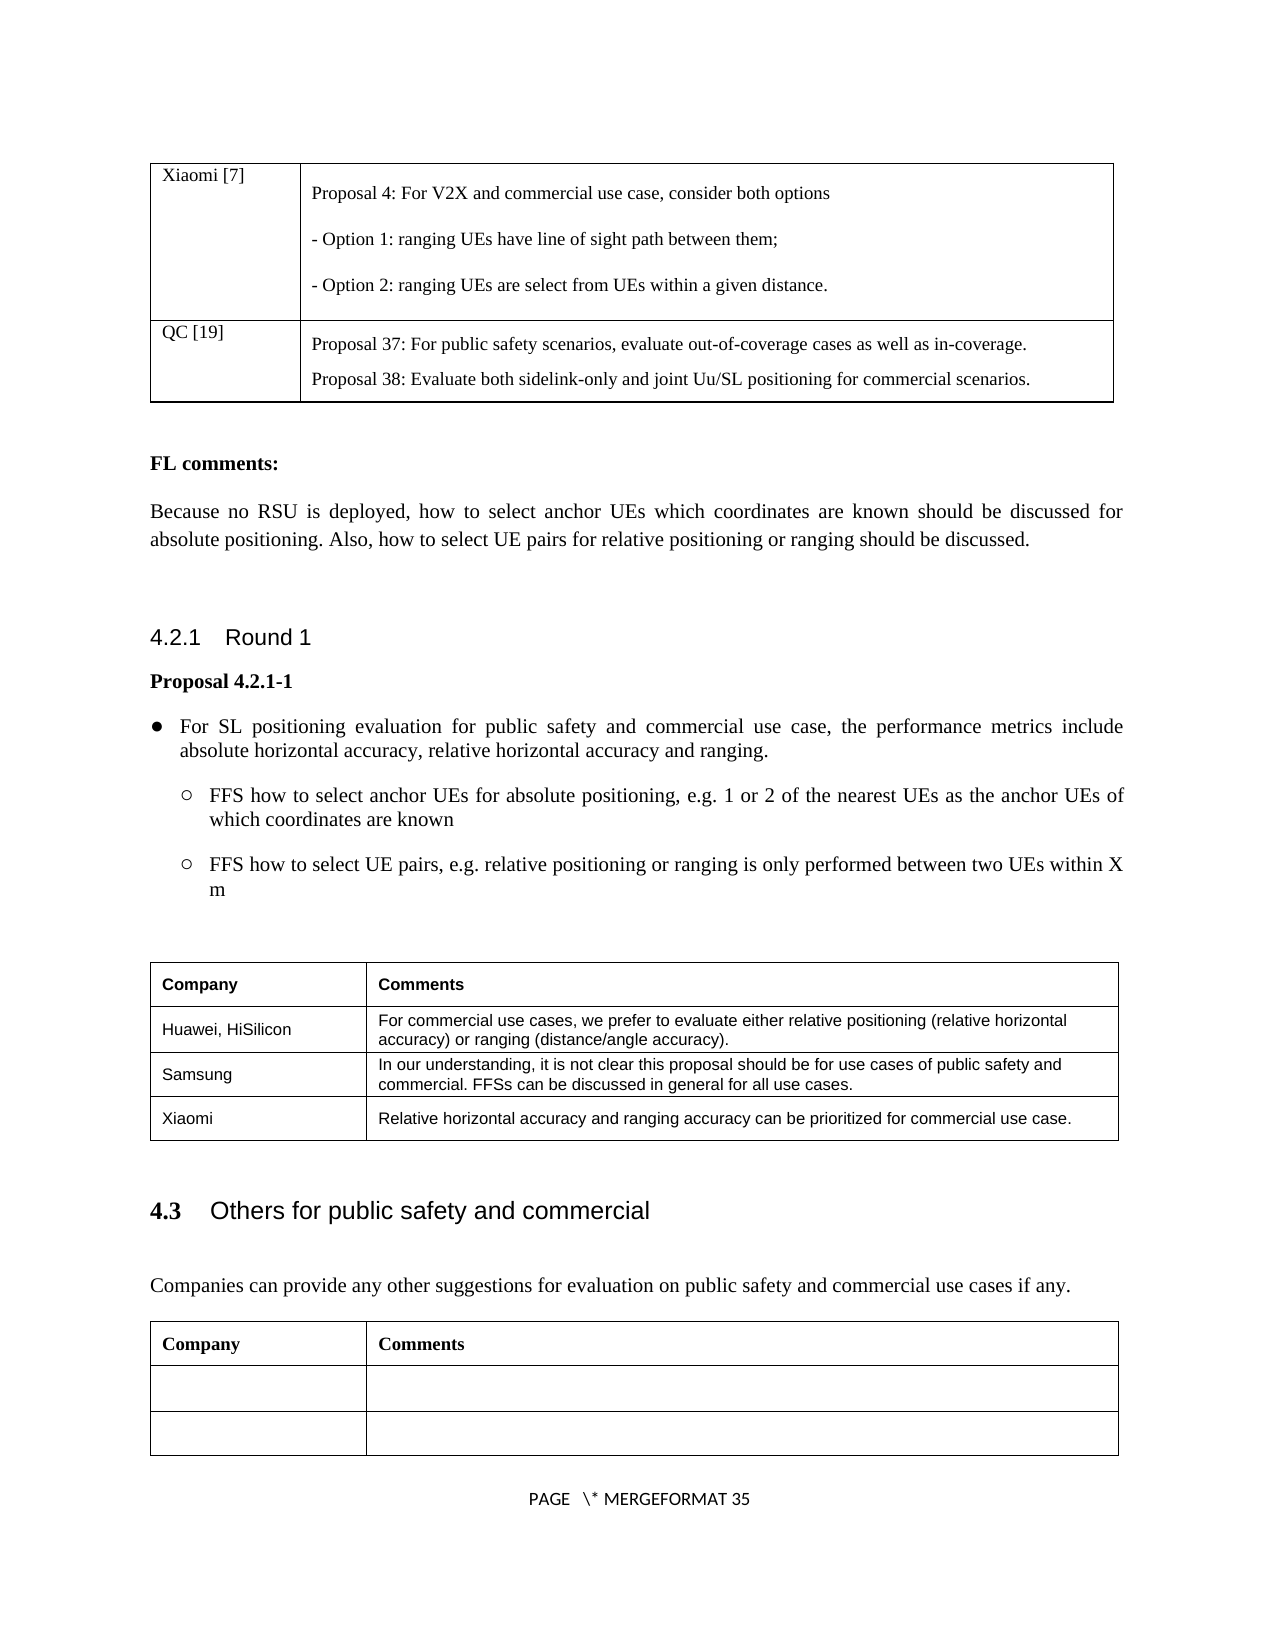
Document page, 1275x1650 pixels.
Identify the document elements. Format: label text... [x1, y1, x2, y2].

table_cell Proposal 12: For public safety scenarios, evaluate out-of-coverage cases as well as in-coverage. Proposal 16: Evaluate both sidelink-only and joint Uu/SL positioning for commercial scenarios. [301, 321, 1113, 401]
subtitle Round 1 [150, 624, 1125, 650]
table_cell [367, 1366, 1118, 1411]
table_cell In our understanding, it is not clear this proposal should be for use cases of public safety and commercial. FFSs can be discussed in general for all use cases. [367, 1053, 1118, 1096]
table_cell Huawei, HiSilicon [151, 1007, 366, 1052]
table_header Company [151, 1322, 366, 1365]
table_cell [151, 1412, 366, 1455]
table_header Comments [367, 963, 1118, 1006]
table_header Company [151, 963, 366, 1006]
list For SL positioning evaluation for public safety and commercial use case, the performance metrics include absolute horizontal accuracy, relative horizontal accuracy and ranging. [150, 712, 1125, 762]
table_cell QC [19] [151, 321, 300, 401]
list FFS how to select anchor UEs for absolute positioning, e.g. 1 or 2 of the nearest UEs as the anchor UEs of which coordinates are known [179, 781, 1125, 831]
table_cell Xiaomi [7] [151, 164, 300, 320]
table_cell Xiaomi [151, 1097, 366, 1140]
table_cell [367, 1412, 1118, 1455]
text Because no RSU is deployed, how to select anchor UEs which coordinates are known should be discussed for absolute positioning. Also, how to select UE pairs for relative positioning or ranging should be discussed. [150, 499, 1125, 551]
table_cell Relative horizontal accuracy and ranging accuracy can be prioritized for commercial use case. [367, 1097, 1118, 1140]
text FL comments: [150, 451, 1125, 475]
subtitle Others for public safety and commercial [150, 1196, 1125, 1224]
text Companies can provide any other suggestions for evaluation on public safety and commercial use cases if any. [150, 1273, 1125, 1297]
list FFS how to select UE pairs, e.g. relative positioning or ranging is only performed between two UEs within X m [179, 850, 1125, 901]
table_header Comments [367, 1322, 1118, 1365]
table_cell Samsung [151, 1053, 366, 1096]
table_cell For commercial use cases, we prefer to evaluate either relative positioning (relative horizontal accuracy) or ranging (distance/angle accuracy). [367, 1007, 1118, 1052]
table_cell Proposal 4: For V2X and commercial use case, consider both options - Option 1: ranging UEs have line of sight path between them; - Option 2: ranging UEs are select from UEs within a given distance. [301, 164, 1113, 320]
text Proposal 4.2.1-1 [150, 669, 1125, 693]
table_cell [151, 1366, 366, 1411]
